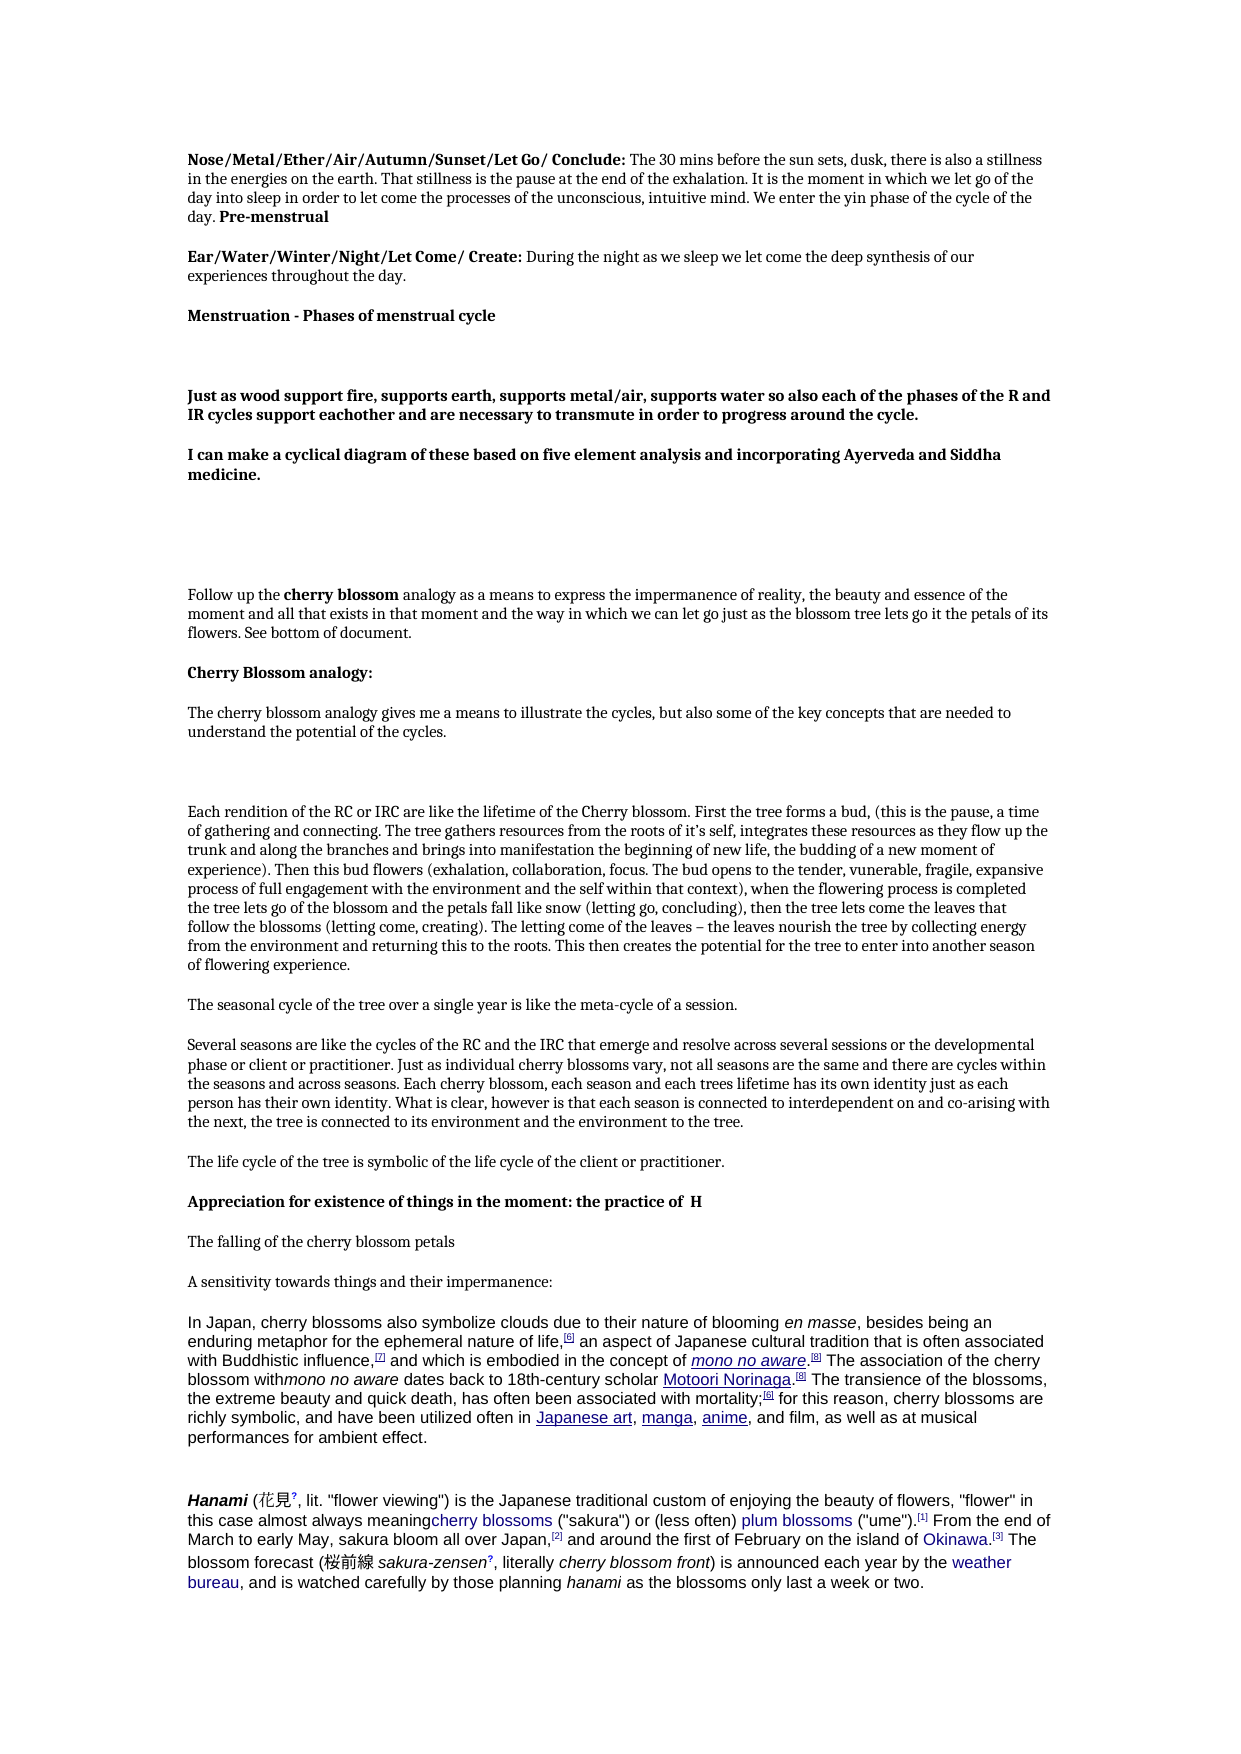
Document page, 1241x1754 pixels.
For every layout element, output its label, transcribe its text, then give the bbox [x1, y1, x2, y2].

text Ear/Water/Winter/Night/Let Come/ Create: During the night as we sleep we let come the deep synthesis of our experiences throughout the day. [187, 247, 1053, 286]
text Cherry Blossom analogy: [187, 663, 1053, 682]
text Several seasons are like the cycles of the RC and the IRC that emerge and resolve across several sessions or the developmental phase or client or practitioner. Just as individual cherry blossoms vary, not all seasons are the same and there are cycles within the seasons and across seasons. Each cherry blossom, each season and each trees lifetime has its own identity just as each person has their own identity. What is clear, however is that each season is connected to interdependent on and co-arising with the next, the tree is connected to its environment and the environment to the tree. [187, 1036, 1053, 1132]
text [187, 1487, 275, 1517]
text The cherry blossom analogy gives me a means to illustrate the cycles, but also some of the key concepts that are needed to understand the potential of the cycles. [187, 703, 1053, 742]
text A sensitivity towards things and their impermanence: [187, 1272, 1053, 1292]
text Appreciation for existence of things in the moment: the practice of H [187, 1192, 1053, 1212]
text Menstruation - Phases of menstrual cycle [187, 307, 1053, 326]
text Nose/Metal/Ether/Air/Autumn/Sunset/Let Go/ Conclude: The 30 mins before the sun sets, dusk, there is also a stillness in the energies on the earth. That stillness is the pause at the end of the exhalation. It is the moment in which we let go of the day into sleep in order to let come the processes of the unconscious, intuitive mind. We enter the yin phase of the cycle of the day. Pre-menstrual [187, 150, 1053, 227]
text Each rendition of the RC or IRC are like the lifetime of the Cherry blossom. First the tree forms a bud, (this is the pause, a time of gathering and connecting. The tree gathers resources from the roots of it’s self, integrates these resources as they flow up the trunk and along the branches and brings into manifestation the beginning of new life, the budding of a new moment of experience). Then this bud flowers (exhalation, collaboration, focus. The bud opens to the tender, vunerable, fragile, expansive process of full engagement with the environment and the self within that context), when the flowering process is completed the tree lets go of the blossom and the petals fall like snow (letting go, concluding), then the tree lets come the leaves that follow the blossoms (letting come, creating). The letting come of the leaves – the leaves nourish the tree by collecting energy from the environment and returning this to the roots. This then creates the potential for the tree to enter into another season of flowering experience. [187, 802, 1053, 975]
text The seasonal cycle of the tree over a single year is like the meta-cycle of a session. [187, 996, 1053, 1015]
text The falling of the cherry blossom petals [187, 1232, 1053, 1252]
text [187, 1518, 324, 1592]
text Just as wood support fire, supports earth, supports metal/air, supports water so also each of the phases of the R and IR cycles support eachother and are necessary to transmute in order to progress around the cycle. [187, 387, 1053, 425]
text I can make a cyclical diagram of these based on five element analysis and incorporating Ayerveda and Siddha medicine. [187, 446, 1053, 484]
text Follow up the cherry blossom analogy as a means to express the impermanence of reality, the beauty and essence of the moment and all that exists in that moment and the way in which we can let go just as the blossom tree lets go it the petals of its flowers. See bottom of document. [187, 585, 1053, 642]
text The life cycle of the tree is symbolic of the life cycle of the client or practitioner. [187, 1152, 1053, 1172]
text In Japan, cherry blossoms also symbolize clouds due to their nature of blooming en masse, besides being an enduring metaphor for the ephemeral nature of life,[6] an aspect of Japanese cultural tradition that is often associated with Buddhistic influence,[7] and which is embodied in the concept of mono no aware.[8] The association of the cherry blossom withmono no aware dates back to 18th-century scholar Motoori Norinaga.[8] The transience of the blossoms, the extreme beauty and quick death, has often been associated with mortality;[6] for this reason, cherry blossoms are richly symbolic, and have been utilized often in Japanese art, manga, anime, and film, as well as at musical performances for ambient effect. [187, 1312, 1053, 1447]
text Hanami (花見?, lit. "flower viewing") is the Japanese traditional custom of enjoying the beauty of flowers, "flower" in this case almost always meaningcherry blossoms ("sakura") or (less often) plum blossoms ("ume").[1] From the end of March to early May, sakura bloom all over Japan,[2] and around the first of February on the island of Okinawa.[3] The blossom forecast (桜前線 sakura-zensen?, literally cherry blossom front) is announced each year by the weather bureau, and is watched carefully by those planning hanami as the blossoms only last a week or two. [291, 1487, 1053, 1592]
